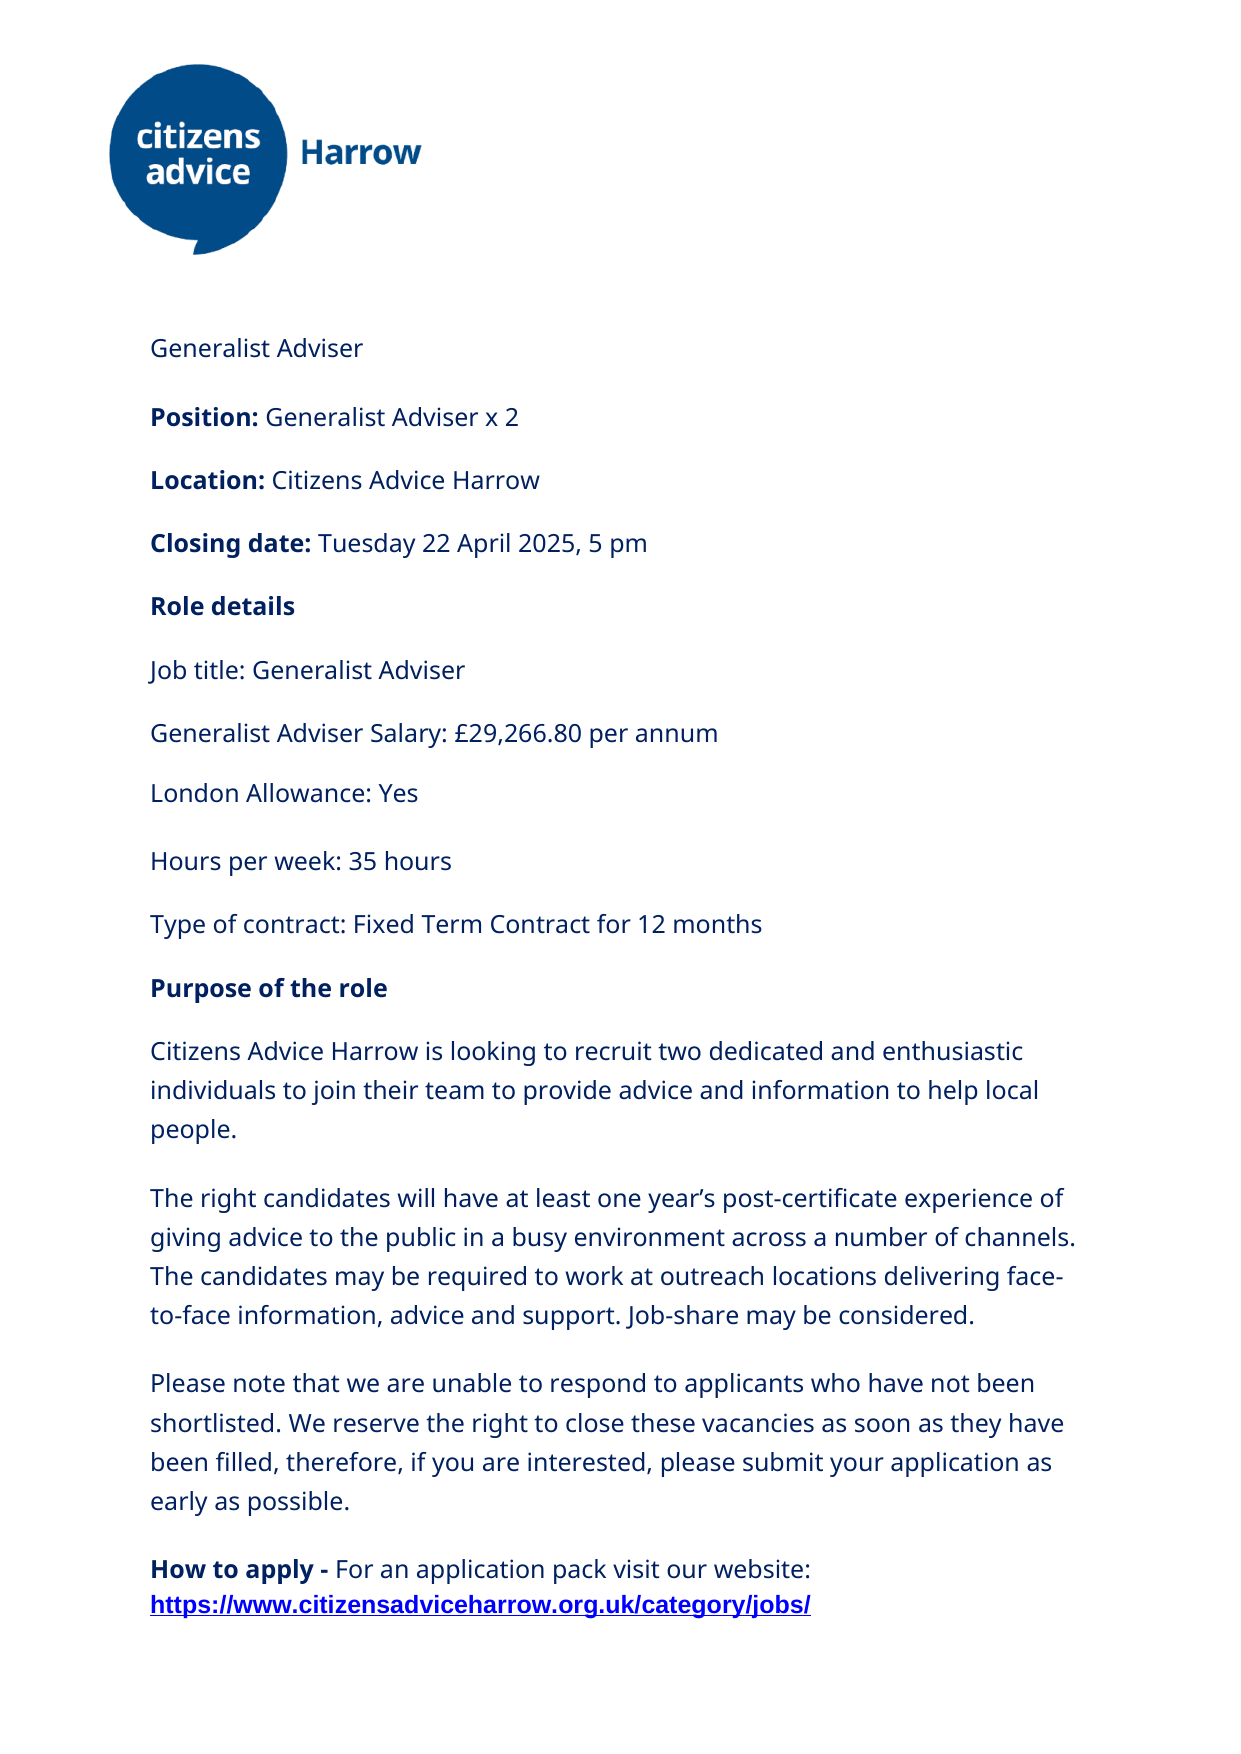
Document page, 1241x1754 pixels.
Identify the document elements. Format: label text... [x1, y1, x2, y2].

text Job title: Generalist Adviser [150, 652, 1090, 686]
text Type of contract: Fixed Term Contract for 12 months [150, 907, 1090, 941]
text The right candidates will have at least one year’s post-certificate experience of giving advice to the public in a busy environment across a number of channels. The candidates may be required to work at outreach locations delivering face-to-face information, advice and support. Job-share may be considered. [150, 1180, 1090, 1332]
text Citizens Advice Harrow is looking to recruit two dedicated and enthusiastic individuals to join their team to provide advice and information to help local people. [150, 1033, 1090, 1146]
text Please note that we are unable to respond to applicants who have not been shortlisted. We reserve the right to close these vacancies as soon as they have been filled, therefore, if you are interested, please submit your application as early as possible. [150, 1366, 1090, 1518]
text Generalist Adviser Salary: £29,266.80 per annum [150, 716, 1090, 749]
text Closing date: Tuesday 22 April 2025, 5 pm [150, 526, 1090, 560]
text How to apply - For an application pack visit our website: https://www.citizensadviceharrow.org.uk/category/jobs/ [150, 1552, 1090, 1619]
text Position: Generalist Adviser x 2 [150, 399, 1090, 433]
subtitle Generalist Adviser [150, 331, 1090, 365]
subtitle Role details [150, 589, 1090, 623]
picture [98, 59, 645, 258]
text Hours per week: 35 hours [150, 844, 1090, 878]
text Location: Citizens Advice Harrow [150, 463, 1090, 497]
text Purpose of the role [150, 970, 1090, 1004]
text London Allowance: Yes [150, 776, 1090, 809]
